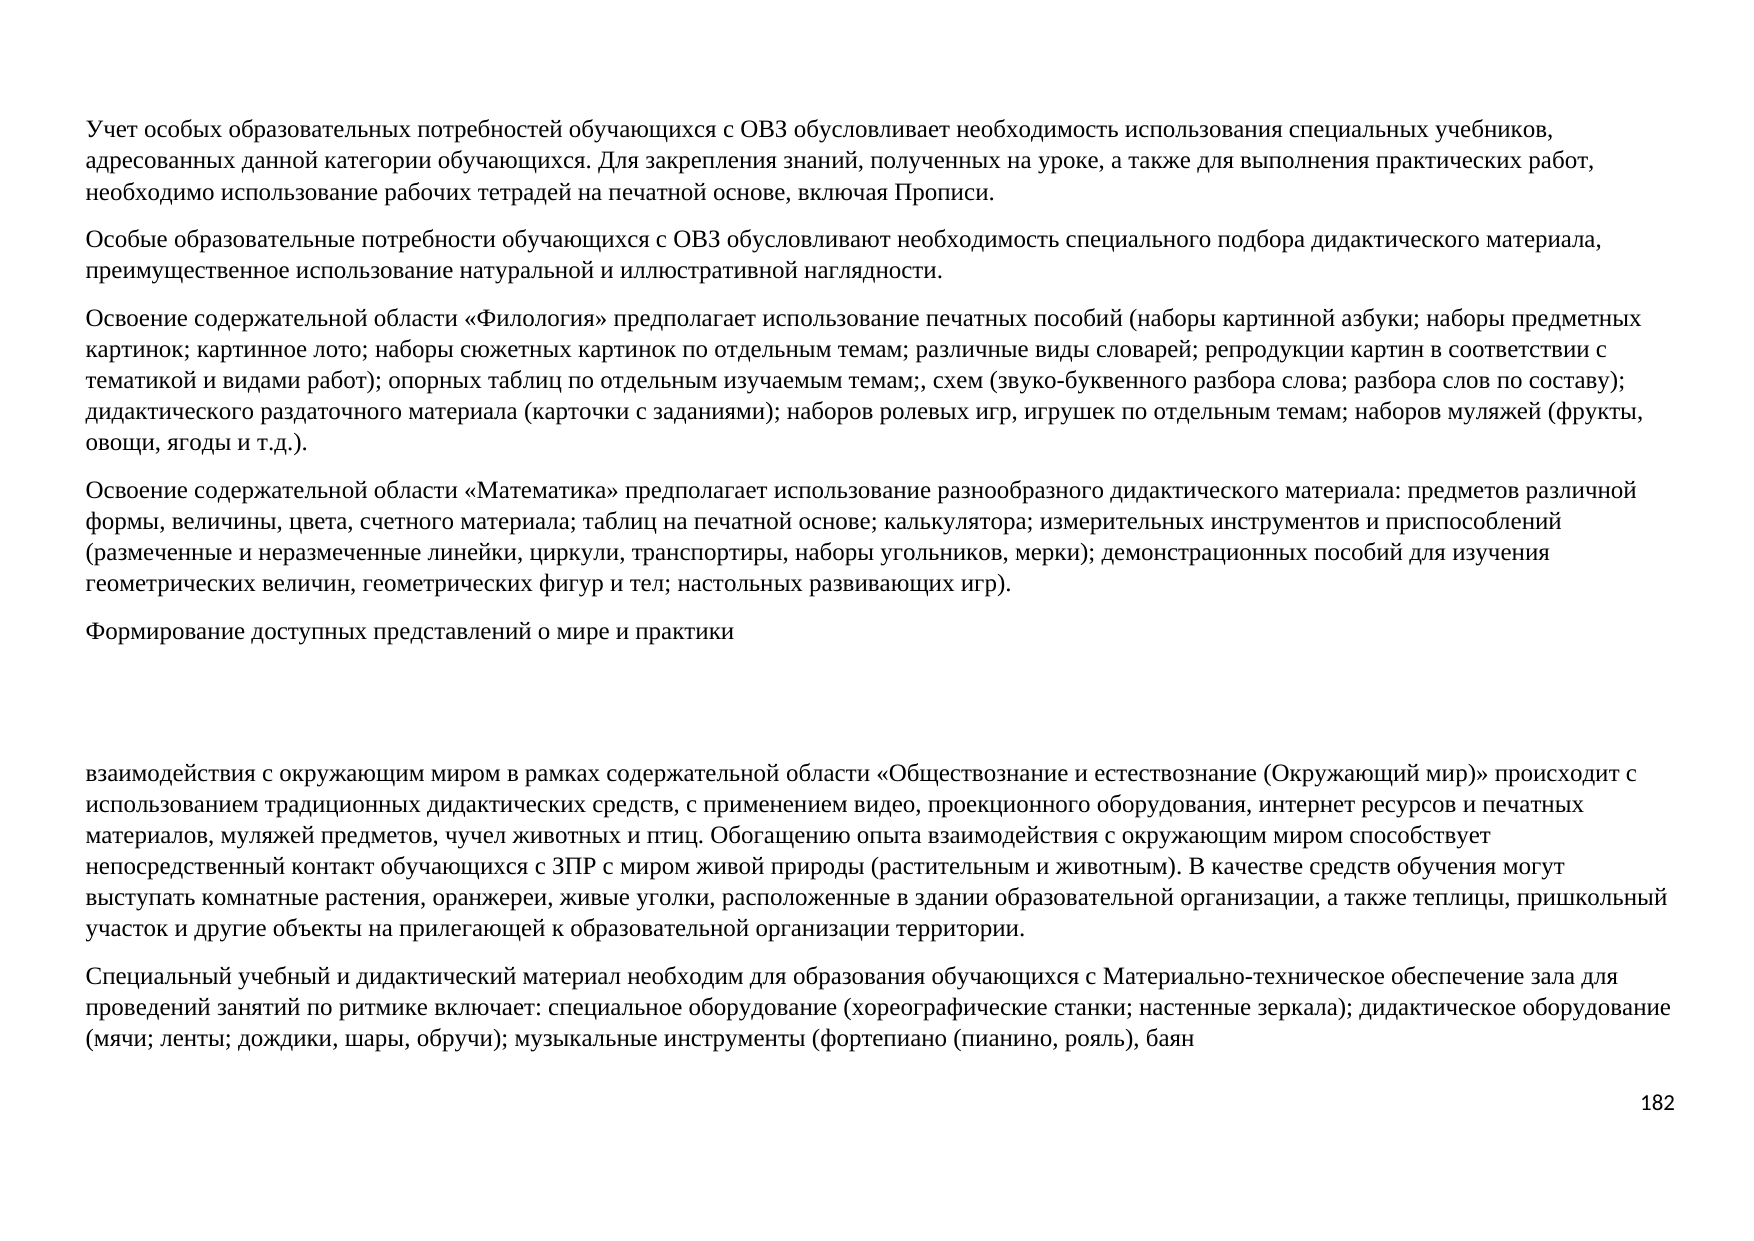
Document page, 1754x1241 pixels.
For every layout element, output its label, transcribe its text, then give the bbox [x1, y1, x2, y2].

text взаимодействия с окружающим миром в рамках содержательной области «Обществознание и естествознание (Окружающий мир)» происходит с использованием традиционных дидактических средств, с применением видео, проекционного оборудования, интернет ресурсов и печатных материалов, муляжей предметов, чучел животных и птиц. Обогащению опыта взаимодействия с окружающим миром способствует непосредственный контакт обучающихся с ЗПР с миром живой природы (растительным и животным). В качестве средств обучения могут выступать комнатные растения, оранжереи, живые уголки, расположенные в здании образовательной организации, а также теплицы, пришкольный участок и другие объекты на прилегающей к образовательной организации территории. [85, 758, 1675, 942]
text Освоение содержательной области «Филология» предполагает использование печатных пособий (наборы картинной азбуки; наборы предметных картинок; картинное лото; наборы сюжетных картинок по отдельным темам; различные виды словарей; репродукции картин в соответствии с тематикой и видами работ); опорных таблиц по отдельным изучаемым темам;, схем (звуко-буквенного разбора слова; разбора слов по составу); дидактического раздаточного материала (карточки с заданиями); наборов ролевых игр, игрушек по отдельным темам; наборов муляжей (фрукты, овощи, ягоды и т.д.). [85, 303, 1675, 456]
text Учет особых образовательных потребностей обучающихся с ОВЗ обусловливает необходимость использования специальных учебников, адресованных данной категории обучающихся. Для закрепления знаний, полученных на уроке, а также для выполнения практических работ, необходимо использование рабочих тетрадей на печатной основе, включая Прописи. [85, 114, 1675, 205]
text Формирование доступных представлений о мире и практики [85, 616, 1675, 644]
text Специальный учебный и дидактический материал необходим для образования обучающихся с Материально-техническое обеспечение зала для проведений занятий по ритмике включает: специальное оборудование (хореографические станки; настенные зеркала); дидактическое оборудование (мячи; ленты; дождики, шары, обручи); музыкальные инструменты (фортепиано (пианино, рояль), баян [85, 961, 1675, 1052]
text Особые образовательные потребности обучающихся с ОВЗ обусловливают необходимость специального подбора дидактического материала, преимущественное использование натуральной и иллюстративной наглядности. [85, 224, 1675, 284]
text Освоение содержательной области «Математика» предполагает использование разнообразного дидактического материала: предметов различной формы, величины, цвета, счетного материала; таблиц на печатной основе; калькулятора; измерительных инструментов и приспособлений (размеченные и неразмеченные линейки, циркули, транспортиры, наборы угольников, мерки); демонстрационных пособий для изучения геометрических величин, геометрических фигур и тел; настольных развивающих игр). [85, 475, 1675, 597]
